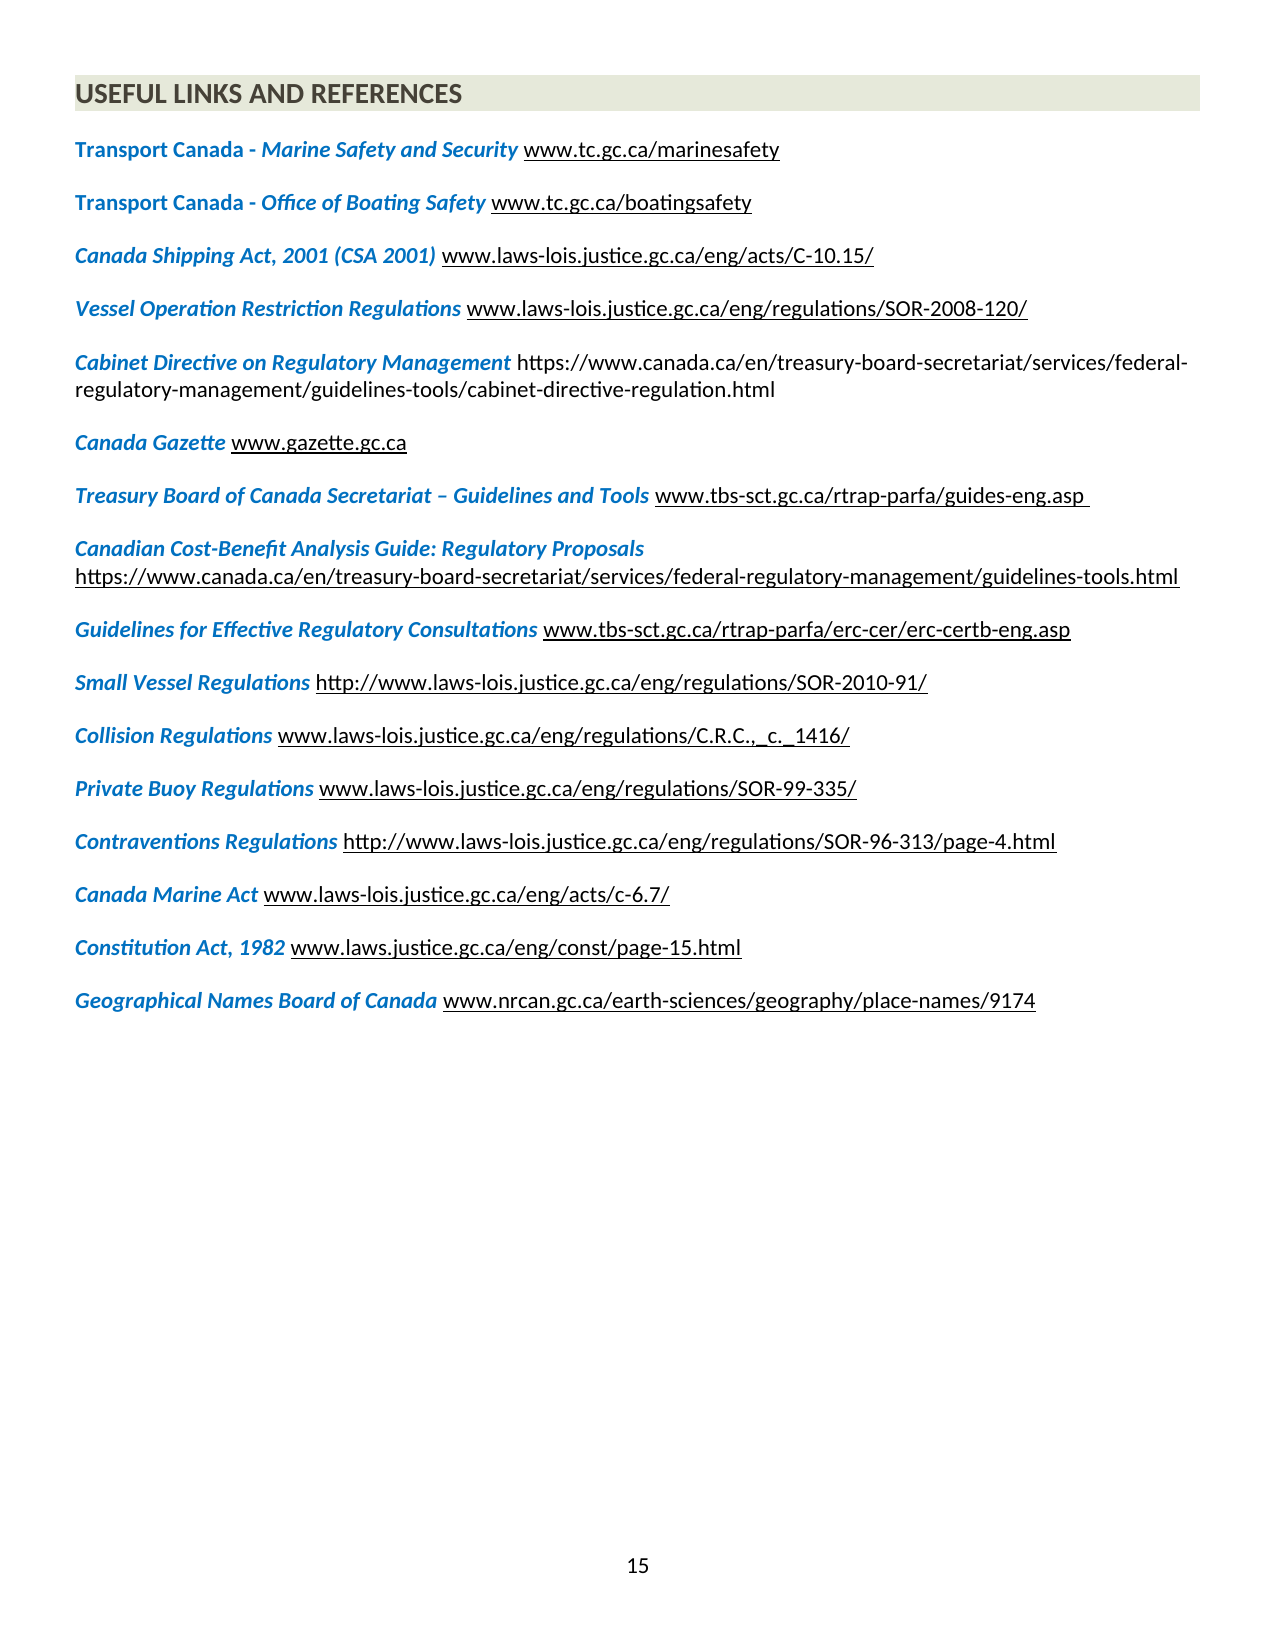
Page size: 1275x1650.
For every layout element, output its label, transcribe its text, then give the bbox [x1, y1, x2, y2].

text Constitution Act, 1982 www.laws.justice.gc.ca/eng/const/page-15.html [75, 933, 1200, 962]
text Cabinet Directive on Regulatory Management https://www.canada.ca/en/treasury-board-secretariat/services/federal-regulatory-management/guidelines-tools/cabinet-directive-regulation.html [75, 348, 1200, 404]
text Collision Regulations www.laws-lois.justice.gc.ca/eng/regulations/C.R.C.,_c._1416/ [75, 721, 1200, 749]
text Transport Canada - Office of Boating Safety www.tc.gc.ca/boatingsafety [75, 188, 1200, 217]
text Vessel Operation Restriction Regulations www.laws-lois.justice.gc.ca/eng/regulations/SOR-2008-120/ [75, 294, 1200, 323]
text Transport Canada - Marine Safety and Security www.tc.gc.ca/marinesafety [75, 136, 1200, 163]
text Canada Marine Act www.laws-lois.justice.gc.ca/eng/acts/c-6.7/ [75, 881, 1200, 908]
subtitle USEFUL LINKS AND REFERENCES [75, 75, 1200, 111]
text Canadian Cost-Benefit Analysis Guide: Regulatory Proposals https://www.canada.ca/en/treasury-board-secretariat/services/federal-regulatory-management/guidelines-tools.html [75, 534, 1200, 590]
text Small Vessel Regulations http://www.laws-lois.justice.gc.ca/eng/regulations/SOR-2010-91/ [75, 668, 1200, 696]
text Private Buoy Regulations www.laws-lois.justice.gc.ca/eng/regulations/SOR-99-335/ [75, 774, 1200, 802]
text Canada Shipping Act, 2001 (CSA 2001) www.laws-lois.justice.gc.ca/eng/acts/C-10.15/ [75, 242, 1200, 269]
text Treasury Board of Canada Secretariat – Guidelines and Tools www.tbs-sct.gc.ca/rtrap-parfa/guides-eng.asp [75, 481, 1200, 509]
text Guidelines for Effective Regulatory Consultations www.tbs-sct.gc.ca/rtrap-parfa/erc-cer/erc-certb-eng.asp [75, 615, 1200, 643]
text Contraventions Regulations http://www.laws-lois.justice.gc.ca/eng/regulations/SOR-96-313/page-4.html [75, 827, 1200, 856]
text Geographical Names Board of Canada www.nrcan.gc.ca/earth-sciences/geography/place-names/9174 [75, 987, 1200, 1014]
text Canada Gazette www.gazette.gc.ca [75, 428, 1200, 456]
